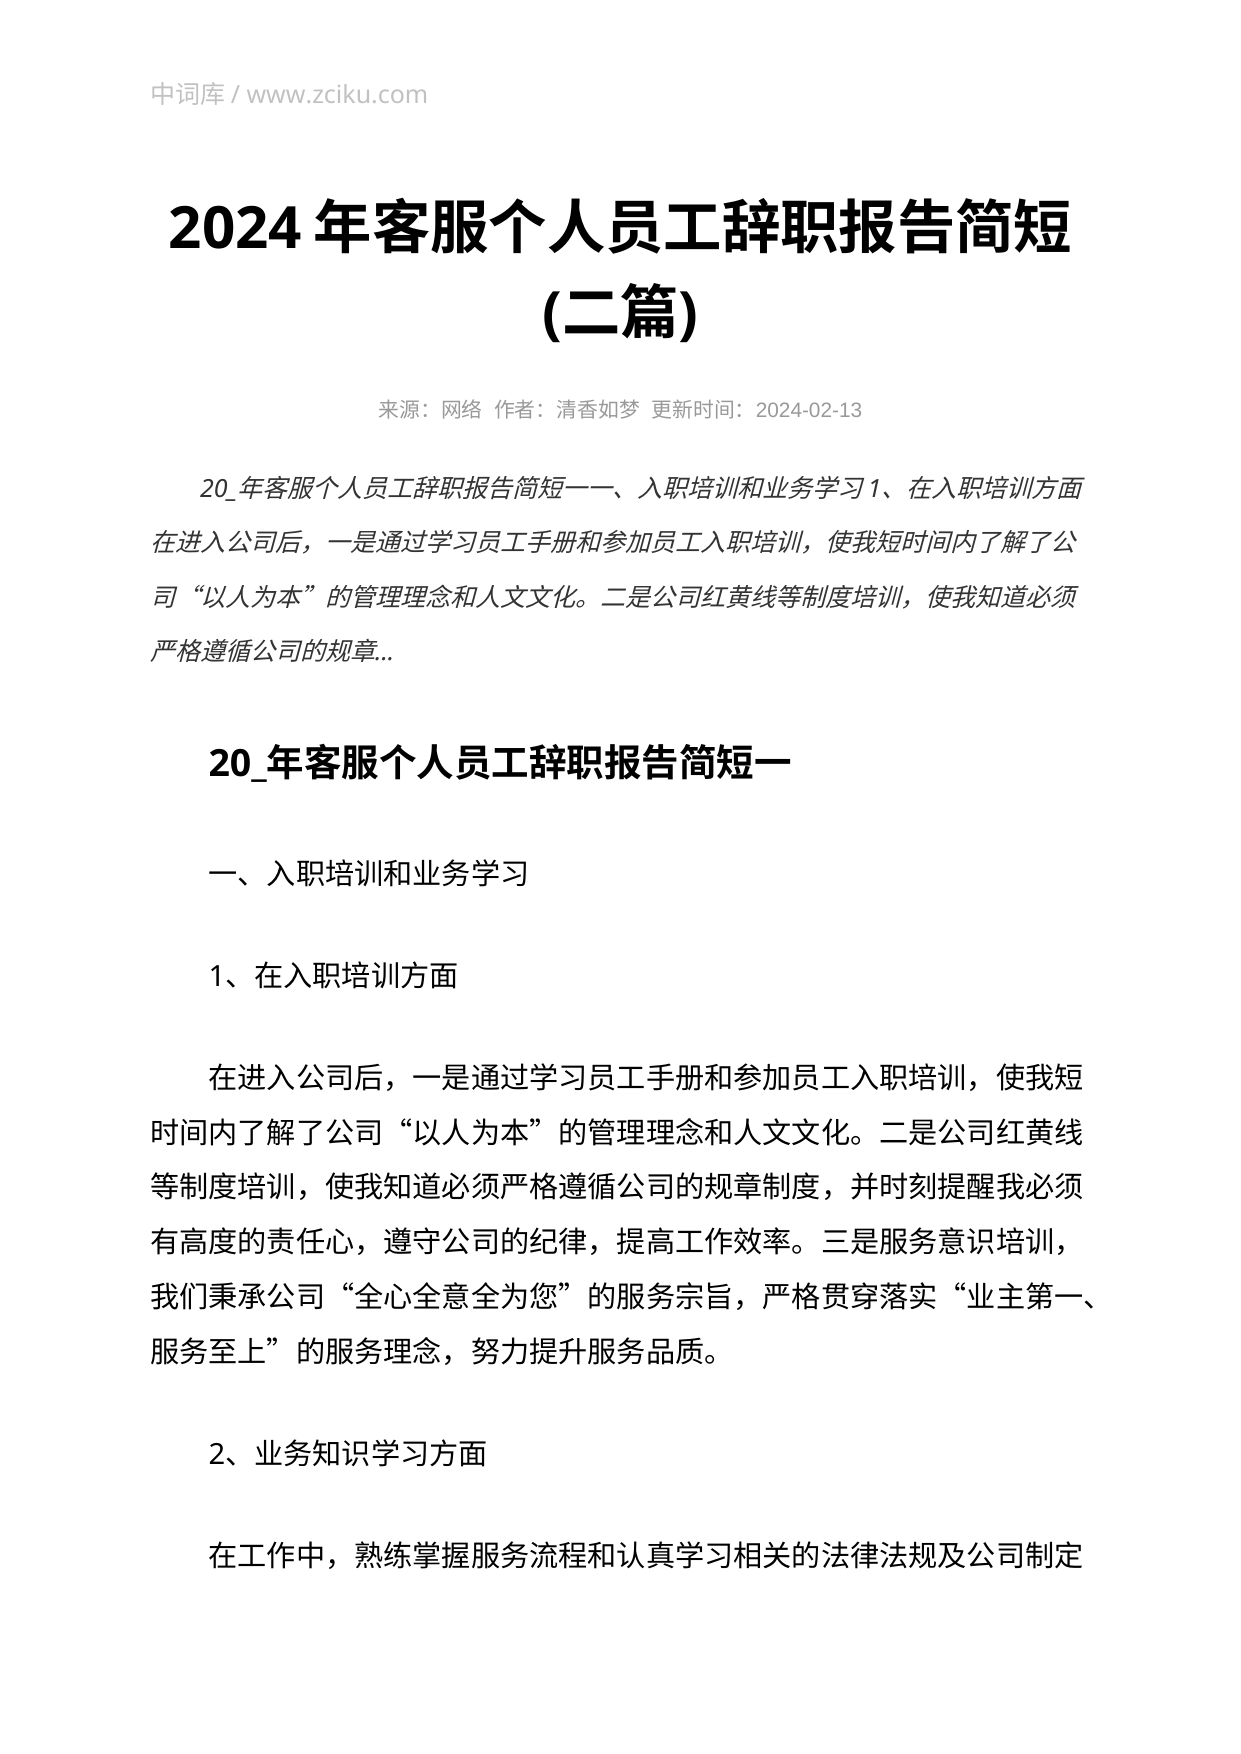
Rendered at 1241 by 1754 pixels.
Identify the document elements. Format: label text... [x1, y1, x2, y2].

subtitle 2024年客服个人员工辞职报告简短(二篇) [150, 181, 1090, 351]
text 一、入职培训和业务学习 [150, 851, 1090, 893]
text 20_年客服个人员工辞职报告简短一 [150, 733, 1090, 787]
text 20_年客服个人员工辞职报告简短一一、入职培训和业务学习1、在入职培训方面在进入公司后，一是通过学习员工手册和参加员工入职培训，使我短时间内了解了公司“以人为本”的管理理念和人文文化。二是公司红黄线等制度培训，使我知道必须严格遵循公司的规章... [150, 468, 1090, 668]
text 来源：网络 作者：清香如梦 更新时间：2024-02-13 [150, 398, 1090, 422]
text 2、业务知识学习方面 [150, 1431, 1090, 1473]
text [150, 1532, 1090, 1575]
text 在进入公司后，一是通过学习员工手册和参加员工入职培训，使我短时间内了解了公司“以人为本”的管理理念和人文文化。二是公司红黄线等制度培训，使我知道必须严格遵循公司的规章制度，并时刻提醒我必须有高度的责任心，遵守公司的纪律，提高工作效率。三是服务意识培训，我们秉承公司“全心全意全为您”的服务宗旨，严格贯穿落实“业主第一、服务至上”的服务理念，努力提升服务品质。 [150, 1054, 1090, 1371]
text 1、在入职培训方面 [150, 952, 1090, 995]
